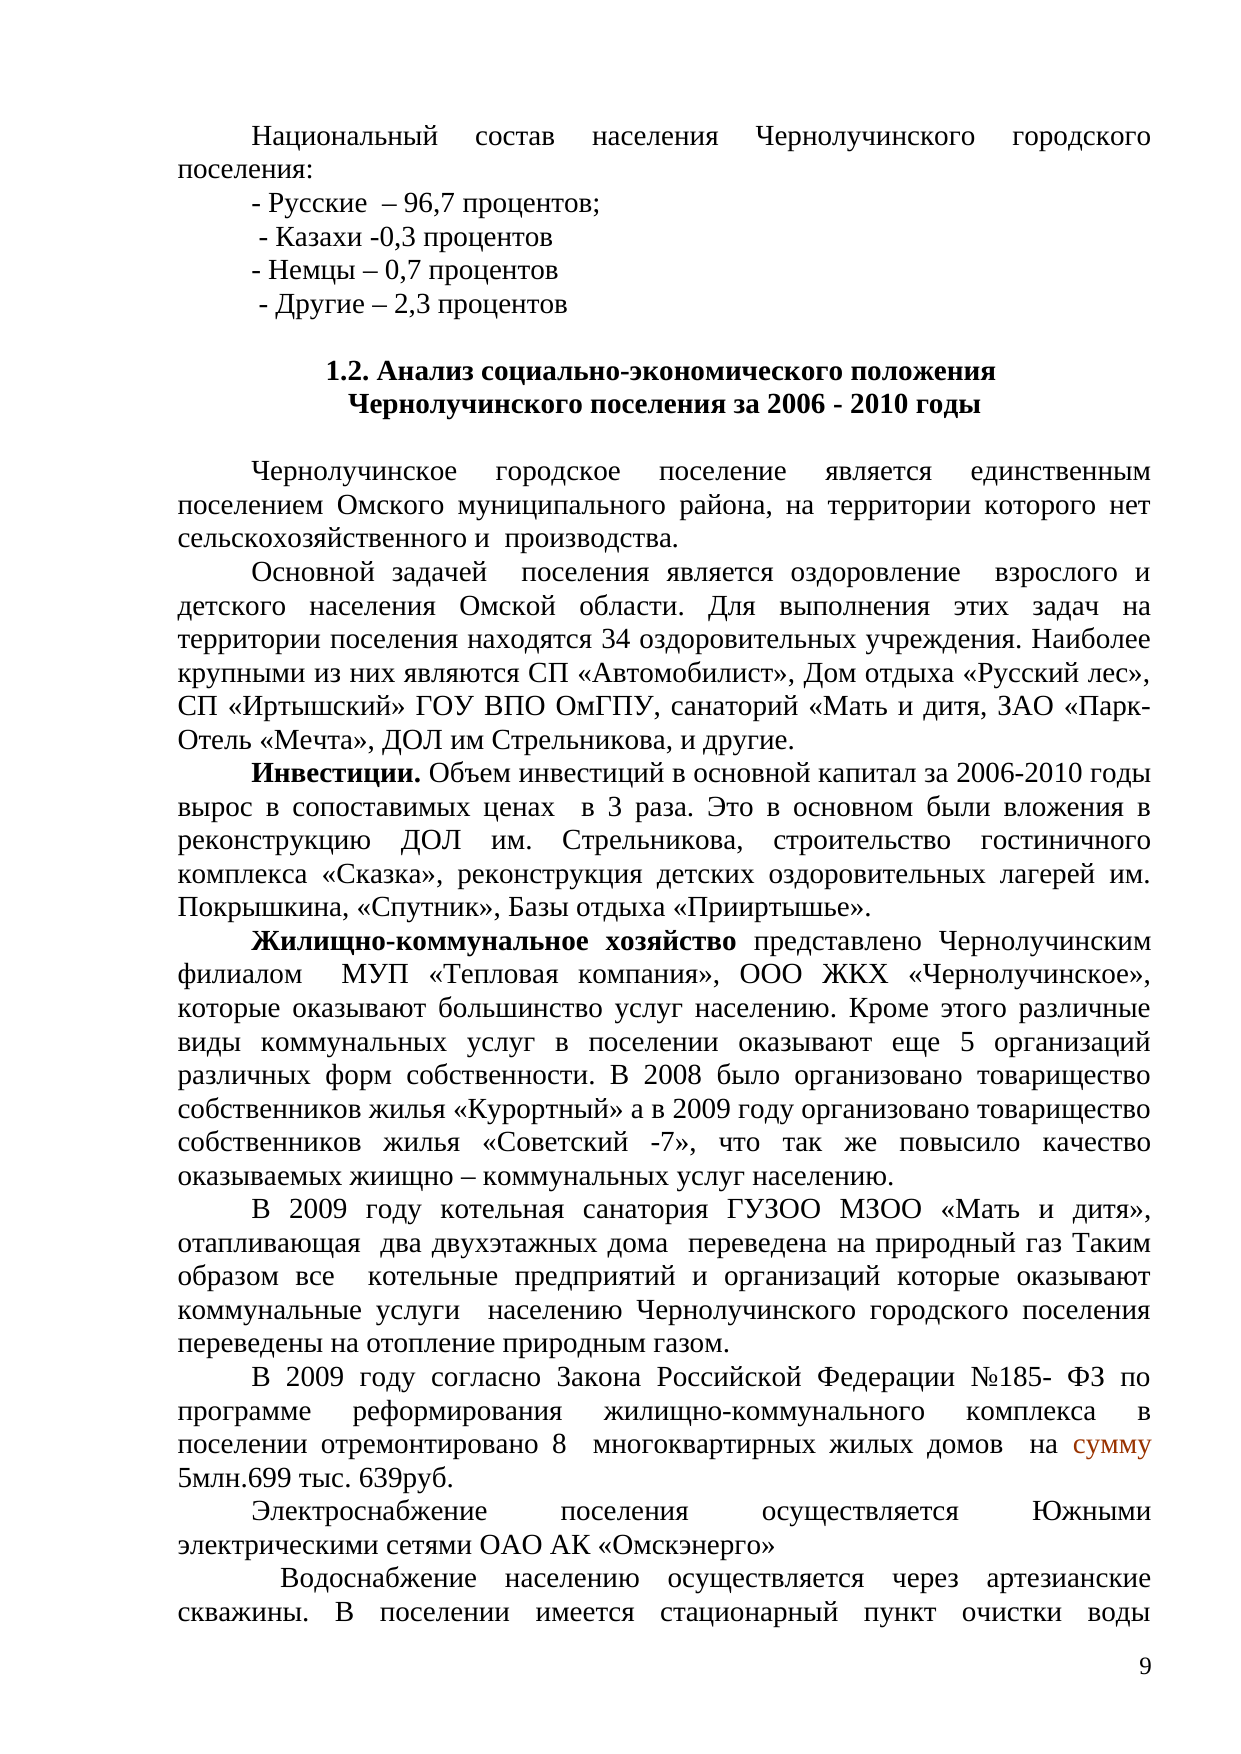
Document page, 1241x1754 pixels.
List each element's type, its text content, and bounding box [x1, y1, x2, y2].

text - Казахи -0,3 процентов [177, 219, 1152, 252]
text - Другие – 2,3 процентов [177, 286, 1152, 319]
text Жилищно-коммунальное хозяйство представлено Чернолучинским филиалом МУП «Тепловая компания», ООО ЖКХ «Чернолучинское», которые оказывают большинство услуг населению. Кроме этого различные виды коммунальных услуг в поселении оказывают еще 5 организаций различных форм собственности. В 2008 было организовано товарищество собственников жилья «Курортный» а в 2009 году организовано товарищество собственников жилья «Советский -7», что так же повысило качество оказываемых жиищно – коммунальных услуг населению. [177, 923, 1152, 1191]
text - Немцы – 0,7 процентов [177, 252, 1152, 286]
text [177, 1560, 1152, 1627]
text Национальный состав населения Чернолучинского городского поселения: [177, 118, 1152, 185]
text Основной задачей поселения является оздоровление взрослого и детского населения Омской области. Для выполнения этих задач на территории поселения находятся 34 оздоровительных учреждения. Наиболее крупными из них являются СП «Автомобилист», Дом отдыха «Русский лес», СП «Иртышский» ГОУ ВПО ОмГПУ, санаторий «Мать и дитя, ЗАО «Парк- Отель «Мечта», ДОЛ им Стрельникова, и другие. [177, 554, 1152, 755]
text Чернолучинское городское поселение является единственным поселением Омского муниципального района, на территории которого нет сельскохозяйственного и производства. [177, 453, 1152, 554]
text В 2009 году котельная санатория ГУЗОО МЗОО «Мать и дитя», отапливающая два двухэтажных дома переведена на природный газ Таким образом все котельные предприятий и организаций которые оказывают коммунальные услуги населению Чернолучинского городского поселения переведены на отопление природным газом. [177, 1191, 1152, 1359]
text В 2009 году согласно Закона Российской Федерации №185- ФЗ по программе реформирования жилищно-коммунального комплекса в поселении отремонтировано 8 многоквартирных жилых домов на сумму 5млн.699 тыс. 639руб. [177, 1359, 1152, 1493]
text Электроснабжение поселения осуществляется Южными электрическими сетями ОАО АК «Омскэнерго» [177, 1493, 1152, 1560]
subtitle 1.2. Анализ социально-экономического положения Чернолучинского поселения за 2006 - 2010 годы [177, 353, 1152, 420]
text Инвестиции. Объем инвестиций в основной капитал за 2006-2010 годы вырос в сопоставимых ценах в 3 раза. Это в основном были вложения в реконструкцию ДОЛ им. Стрельникова, строительство гостиничного комплекса «Сказка», реконструкция детских оздоровительных лагерей им. Покрышкина, «Спутник», Базы отдыха «Прииртышье». [177, 755, 1152, 923]
text - Русские – 96,7 процентов; [177, 185, 1152, 219]
